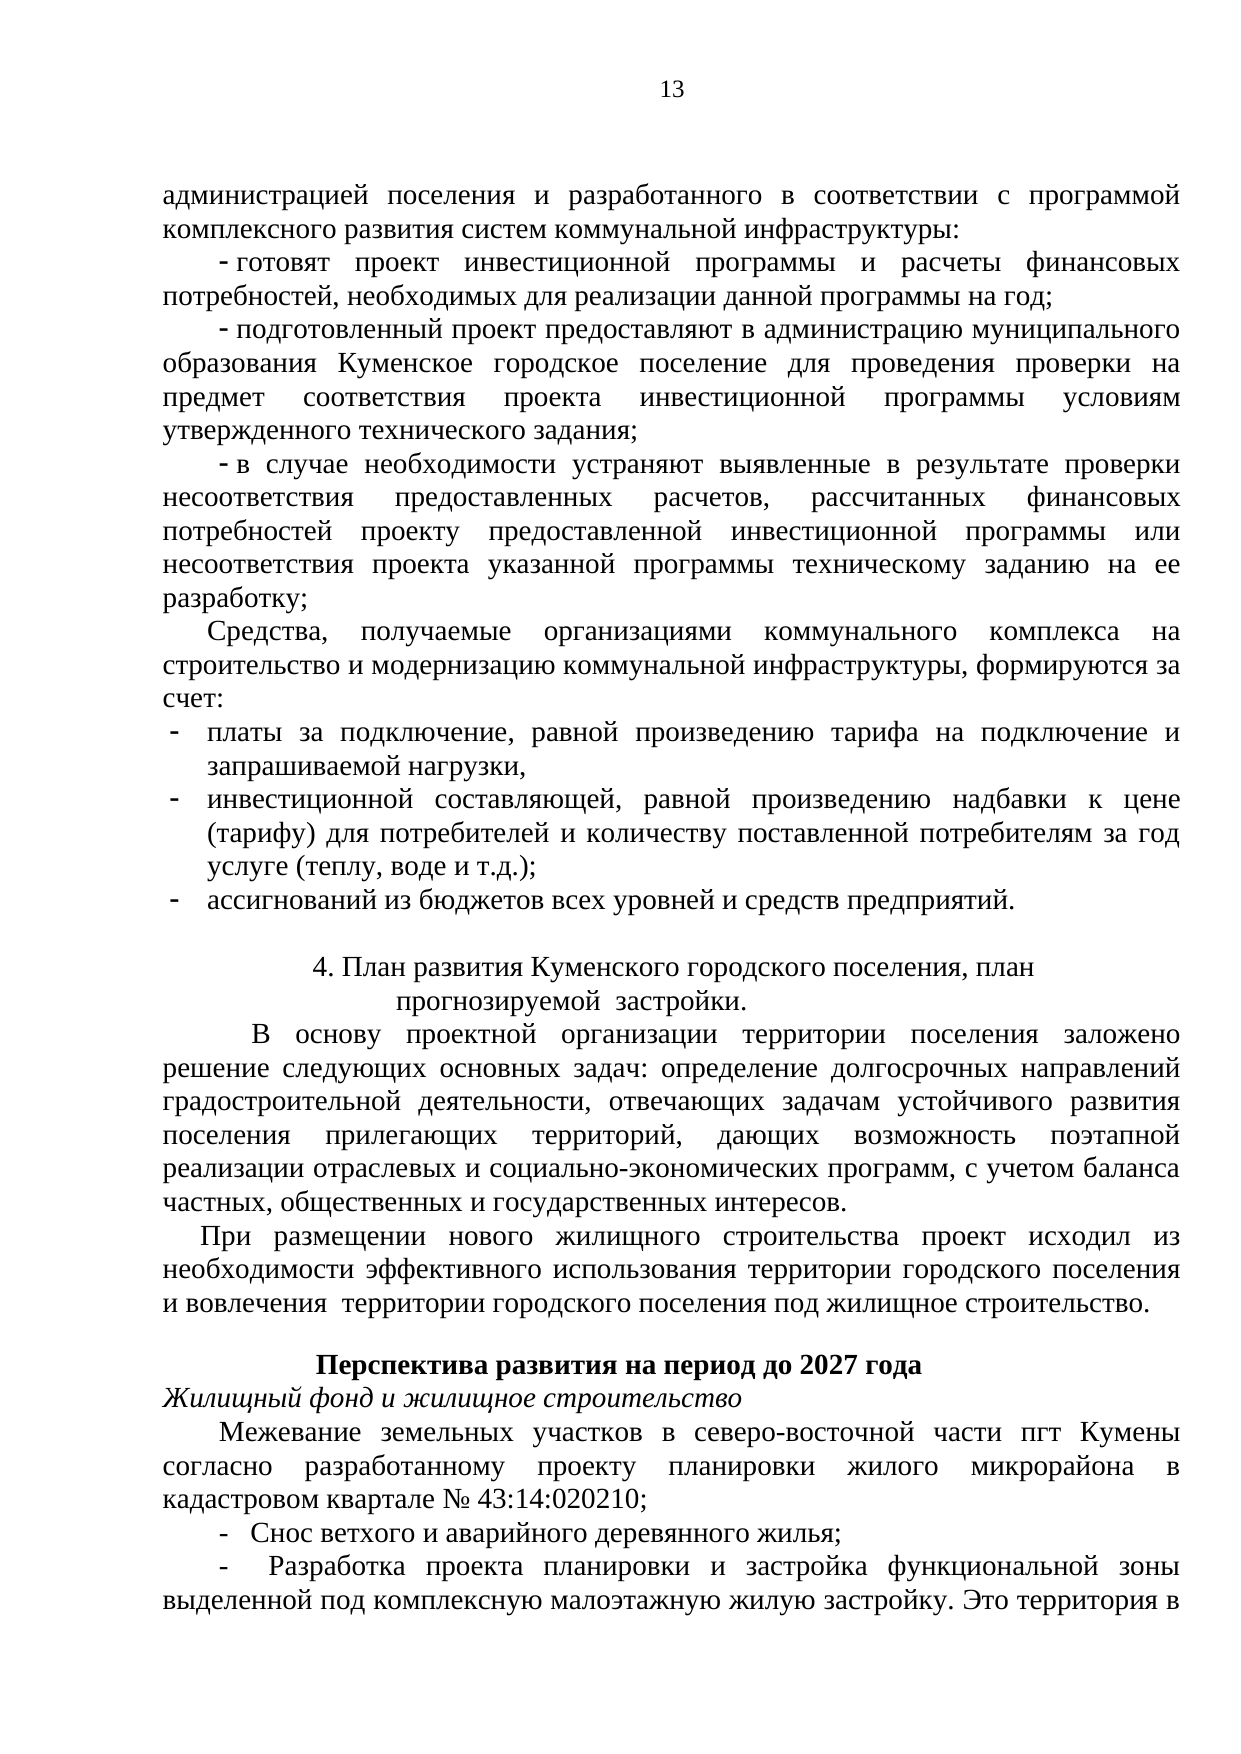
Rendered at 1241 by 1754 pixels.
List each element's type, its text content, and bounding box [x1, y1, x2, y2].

text При размещении нового жилищного строительства проект исходил из необходимости эффективного использования территории городского поселения и вовлечения территории городского поселения под жилищное строительство. [162, 1218, 1181, 1318]
subtitle Жилищный фонд и жилищное строительство [162, 1381, 1181, 1414]
list платы за подключение, равной произведению тарифа на подключение и запрашиваемой нагрузки, [169, 714, 1181, 781]
list ассигнований из бюджетов всех уровней и средств предприятий. [169, 882, 1181, 916]
text 4. План развития Куменского городского поселения, план [162, 949, 1181, 983]
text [162, 177, 1181, 244]
text В основу проектной организации территории поселения заложено решение следующих основных задач: определение долгосрочных направлений градостроительной деятельности, отвечающих задачам устойчивого развития поселения прилегающих территорий, дающих возможность поэтапной реализации отраслевых и социально-экономических программ, с учетом баланса частных, общественных и государственных интересов. [162, 1016, 1181, 1218]
text Межевание земельных участков в северо-восточной части пгт Кумены согласно разработанному проекту планировки жилого микрорайона в кадастровом квартале № 43:14:020210; [162, 1414, 1181, 1515]
list в случае необходимости устраняют выявленные в результате проверки несоответствия предоставленных расчетов, рассчитанных финансовых потребностей проекту предоставленной инвестиционной программы или несоответствия проекта указанной программы техническому заданию на ее разработку; [162, 446, 1181, 613]
subtitle Перспектива развития на период до 2027 года [162, 1347, 1181, 1381]
text прогнозируемой застройки. [162, 983, 1181, 1016]
text - Снос ветхого и аварийного деревянного жилья; [162, 1515, 1181, 1548]
list готовят проект инвестиционной программы и расчеты финансовых потребностей, необходимых для реализации данной программы на год; [162, 244, 1181, 311]
list подготовленный проект предоставляют в администрацию муниципального образования Куменское городское поселение для проведения проверки на предмет соответствия проекта инвестиционной программы условиям утвержденного технического задания; [162, 311, 1181, 446]
text Средства, получаемые организациями коммунального комплекса на строительство и модернизацию коммунальной инфраструктуры, формируются за счет: [162, 613, 1181, 714]
list инвестиционной составляющей, равной произведению надбавки к цене (тарифу) для потребителей и количеству поставленной потребителям за год услуге (теплу, воде и т.д.); [169, 781, 1181, 882]
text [162, 1548, 1181, 1615]
